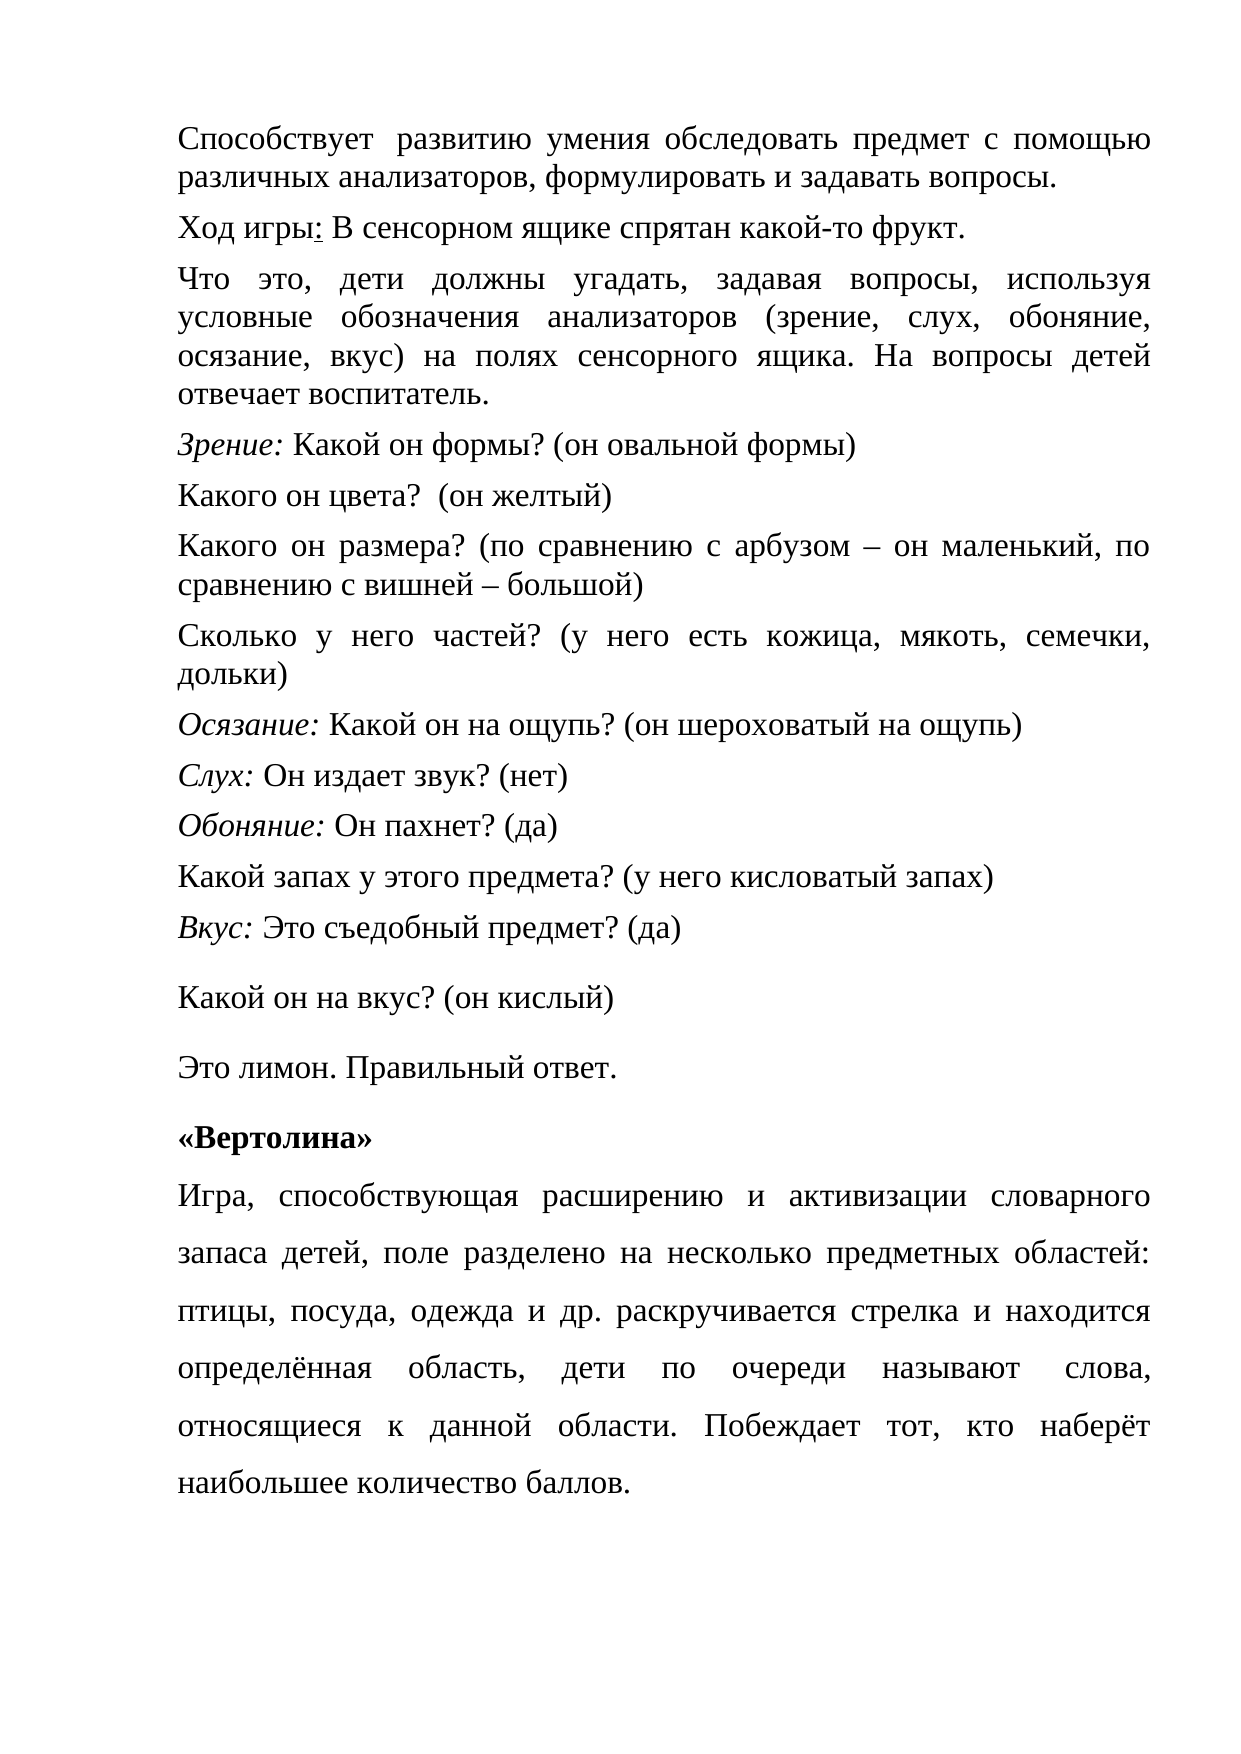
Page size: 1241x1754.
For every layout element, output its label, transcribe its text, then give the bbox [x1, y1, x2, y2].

text Обоняние: Он пахнет? (да) [177, 806, 1152, 844]
text Какого он размера? (по сравнению с арбузом – он маленький, по сравнению с вишней – большой) [177, 526, 1152, 602]
text Слух: Он издает звук? (нет) [177, 755, 1152, 793]
text Осязание: Какой он на ощупь? (он шероховатый на ощупь) [177, 704, 1152, 742]
text Какого он цвета? (он желтый) [177, 475, 1152, 513]
text Что это, дети должны угадать, задавая вопросы, используя условные обозначения анализаторов (зрение, слух, обоняние, осязание, вкус) на полях сенсорного ящика. На вопросы детей отвечает воспитатель. [177, 258, 1152, 411]
text Ход игры: В сенсорном ящике спрятан какой-то фрукт. [177, 207, 1152, 246]
text Сколько у него частей? (у него есть кожица, мякоть, семечки, дольки) [177, 615, 1152, 691]
text Вкус: Это съедобный предмет? (да) [177, 907, 1152, 946]
text Зрение: Какой он формы? (он овальной формы) [177, 424, 1152, 462]
text Это лимон. Правильный ответ. [177, 1047, 1152, 1086]
text Какой запах у этого предмета? (у него кисловатый запах) [177, 856, 1152, 895]
text «Вертолина» Игра, способствующая расширению и активизации словарного запаса детей, поле разделено на несколько предметных областей: птицы, посуда, одежда и др. раскручивается стрелка и находится определённая область, дети по очереди называют слова, относящиеся к данной области. Побеждает тот, кто наберёт наибольшее количество баллов. [177, 1117, 1152, 1501]
text Способствует развитию умения обследовать предмет с помощью различных анализаторов, формулировать и задавать вопросы. [177, 118, 1152, 195]
text Какой он на вкус? (он кислый) [177, 977, 1152, 1016]
